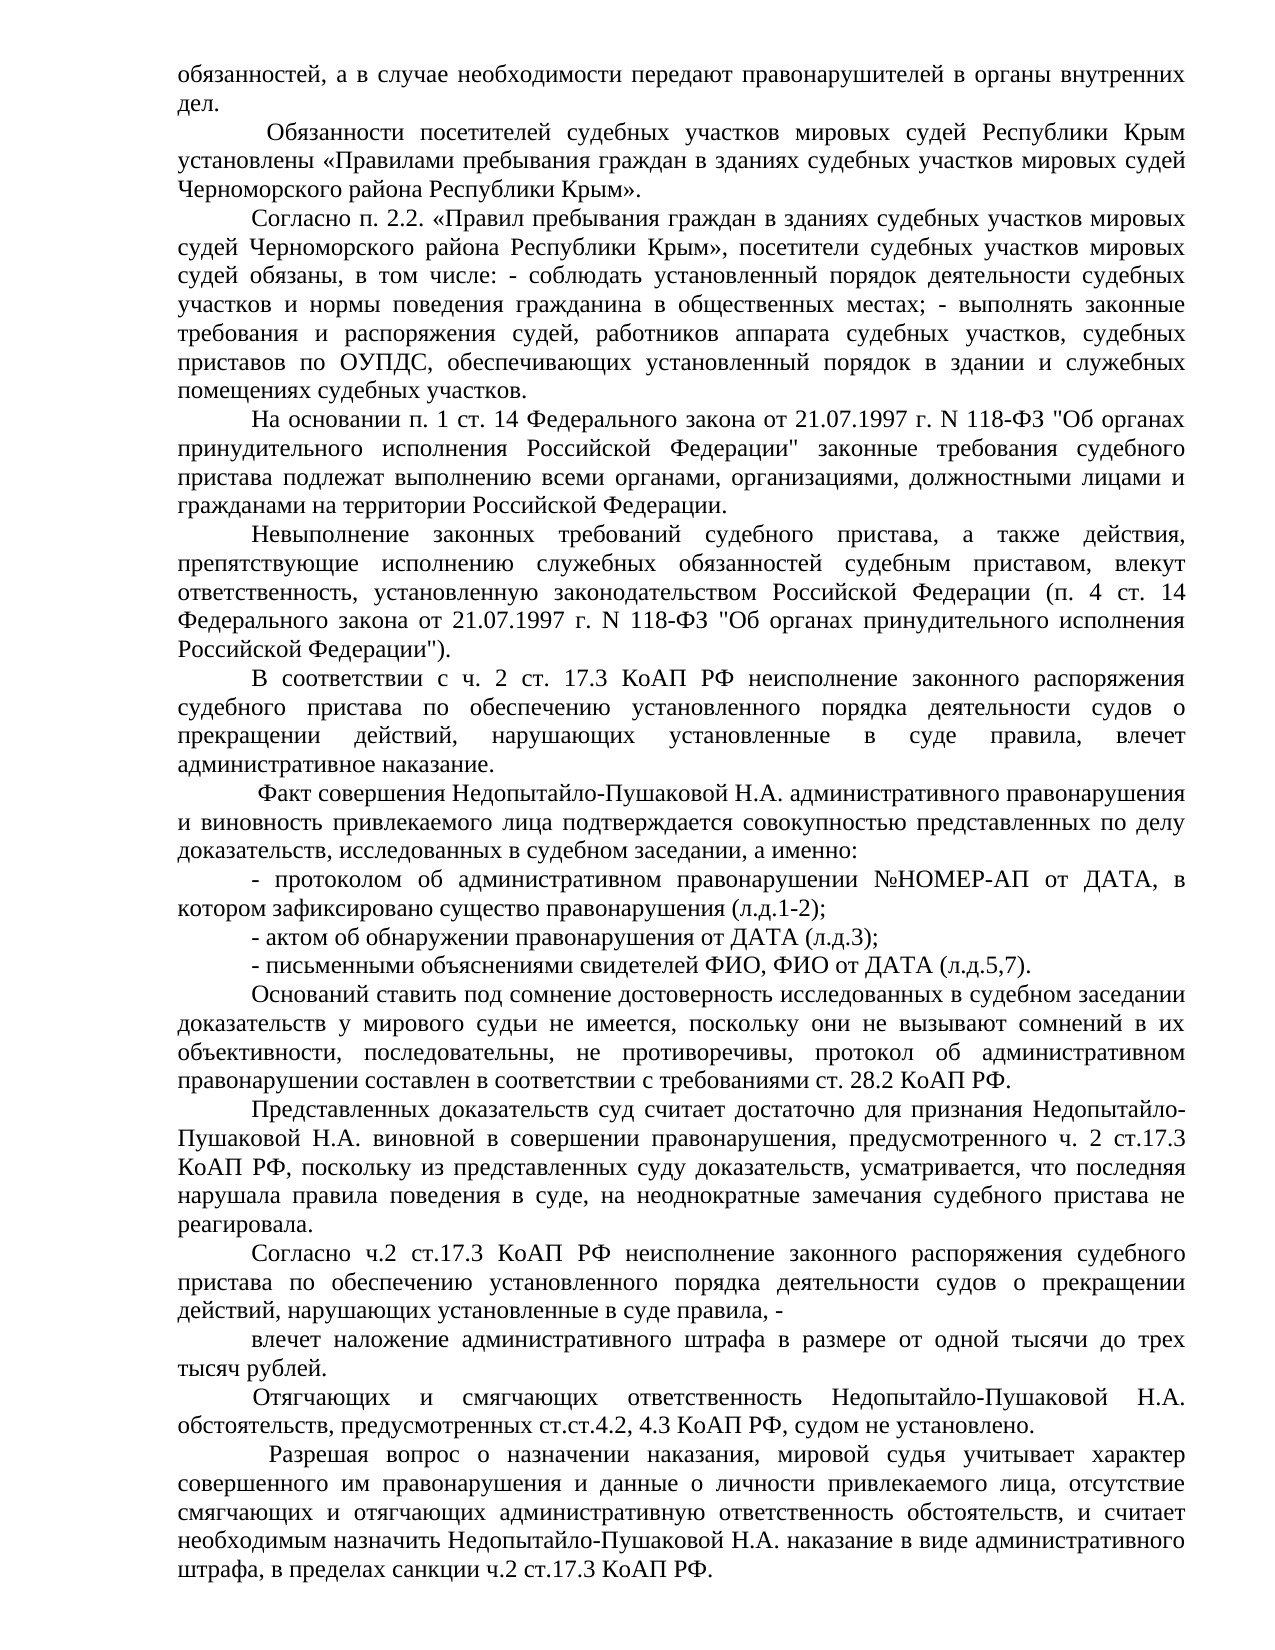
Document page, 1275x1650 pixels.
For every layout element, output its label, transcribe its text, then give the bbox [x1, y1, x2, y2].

text Разрешая вопрос о назначении наказания, мировой судья учитывает характер совершенного им правонарушения и данные о личности привлекаемого лица, отсутствие смягчающих и отягчающих административную ответственность обстоятельств, и считает необходимым назначить Недопытайло-Пушаковой Н.А. наказание в виде административного штрафа, в пределах санкции ч.2 ст.17.3 КоАП РФ. [177, 1439, 1186, 1583]
text Факт совершения Недопытайло-Пушаковой Н.А. административного правонарушения и виновность привлекаемого лица подтверждается совокупностью представленных по делу доказательств, исследованных в судебном заседании, а именно: [177, 778, 1186, 864]
text влечет наложение административного штрафа в размере от одной тысячи до трех тысяч рублей. [177, 1324, 1186, 1382]
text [177, 59, 1186, 117]
text В соответствии с ч. 2 ст. 17.3 КоАП РФ неисполнение законного распоряжения судебного пристава по обеспечению установленного порядка деятельности судов о прекращении действий, нарушающих установленные в суде правила, влечет административное наказание. [177, 663, 1186, 778]
text Оснований ставить под сомнение достоверность исследованных в судебном заседании доказательств у мирового судьи не имеется, поскольку они не вызывают сомнений в их объективности, последовательны, не противоречивы, протокол об административном правонарушении составлен в соответствии с требованиями ст. 28.2 КоАП РФ. [177, 979, 1186, 1094]
text Отягчающих и смягчающих ответственность Недопытайло-Пушаковой Н.А. обстоятельств, предусмотренных ст.ст.4.2, 4.3 КоАП РФ, судом не установлено. [177, 1382, 1186, 1439]
text На основании п. 1 ст. 14 Федерального закона от 21.07.1997 г. N 118-ФЗ "Об органах принудительного исполнения Российской Федерации" законные требования судебного пристава подлежат выполнению всеми органами, организациями, должностными лицами и гражданами на территории Российской Федерации. [177, 404, 1186, 519]
text - письменными объяснениями свидетелей ФИО, ФИО от ДАТА (л.д.5,7). [177, 950, 1186, 979]
text Обязанности посетителей судебных участков мировых судей Республики Крым установлены «Правилами пребывания граждан в зданиях судебных участков мировых судей Черноморского района Республики Крым». [177, 117, 1186, 203]
text Согласно ч.2 ст.17.3 КоАП РФ неисполнение законного распоряжения судебного пристава по обеспечению установленного порядка деятельности судов о прекращении действий, нарушающих установленные в суде правила, - [177, 1238, 1186, 1324]
text - актом об обнаружении правонарушения от ДАТА (л.д.3); [177, 922, 1186, 950]
text Согласно п. 2.2. «Правил пребывания граждан в зданиях судебных участков мировых судей Черноморского района Республики Крым», посетители судебных участков мировых судей обязаны, в том числе: - соблюдать установленный порядок деятельности судебных участков и нормы поведения гражданина в общественных местах; - выполнять законные требования и распоряжения судей, работников аппарата судебных участков, судебных приставов по ОУПДС, обеспечивающих установленный порядок в здании и служебных помещениях судебных участков. [177, 203, 1186, 404]
text Невыполнение законных требований судебного пристава, а также действия, препятствующие исполнению служебных обязанностей судебным приставом, влекут ответственность, установленную законодательством Российской Федерации (п. 4 ст. 14 Федерального закона от 21.07.1997 г. N 118-ФЗ "Об органах принудительного исполнения Российской Федерации"). [177, 519, 1186, 663]
text - протоколом об административном правонарушении №НОМЕР-АП от ДАТА, в котором зафиксировано существо правонарушения (л.д.1-2); [177, 864, 1186, 922]
text Представленных доказательств суд считает достаточно для признания Недопытайло-Пушаковой Н.А. виновной в совершении правонарушения, предусмотренного ч. 2 ст.17.3 КоАП РФ, поскольку из представленных суду доказательств, усматривается, что последняя нарушала правила поведения в суде, на неоднократные замечания судебного пристава не реагировала. [177, 1094, 1186, 1238]
